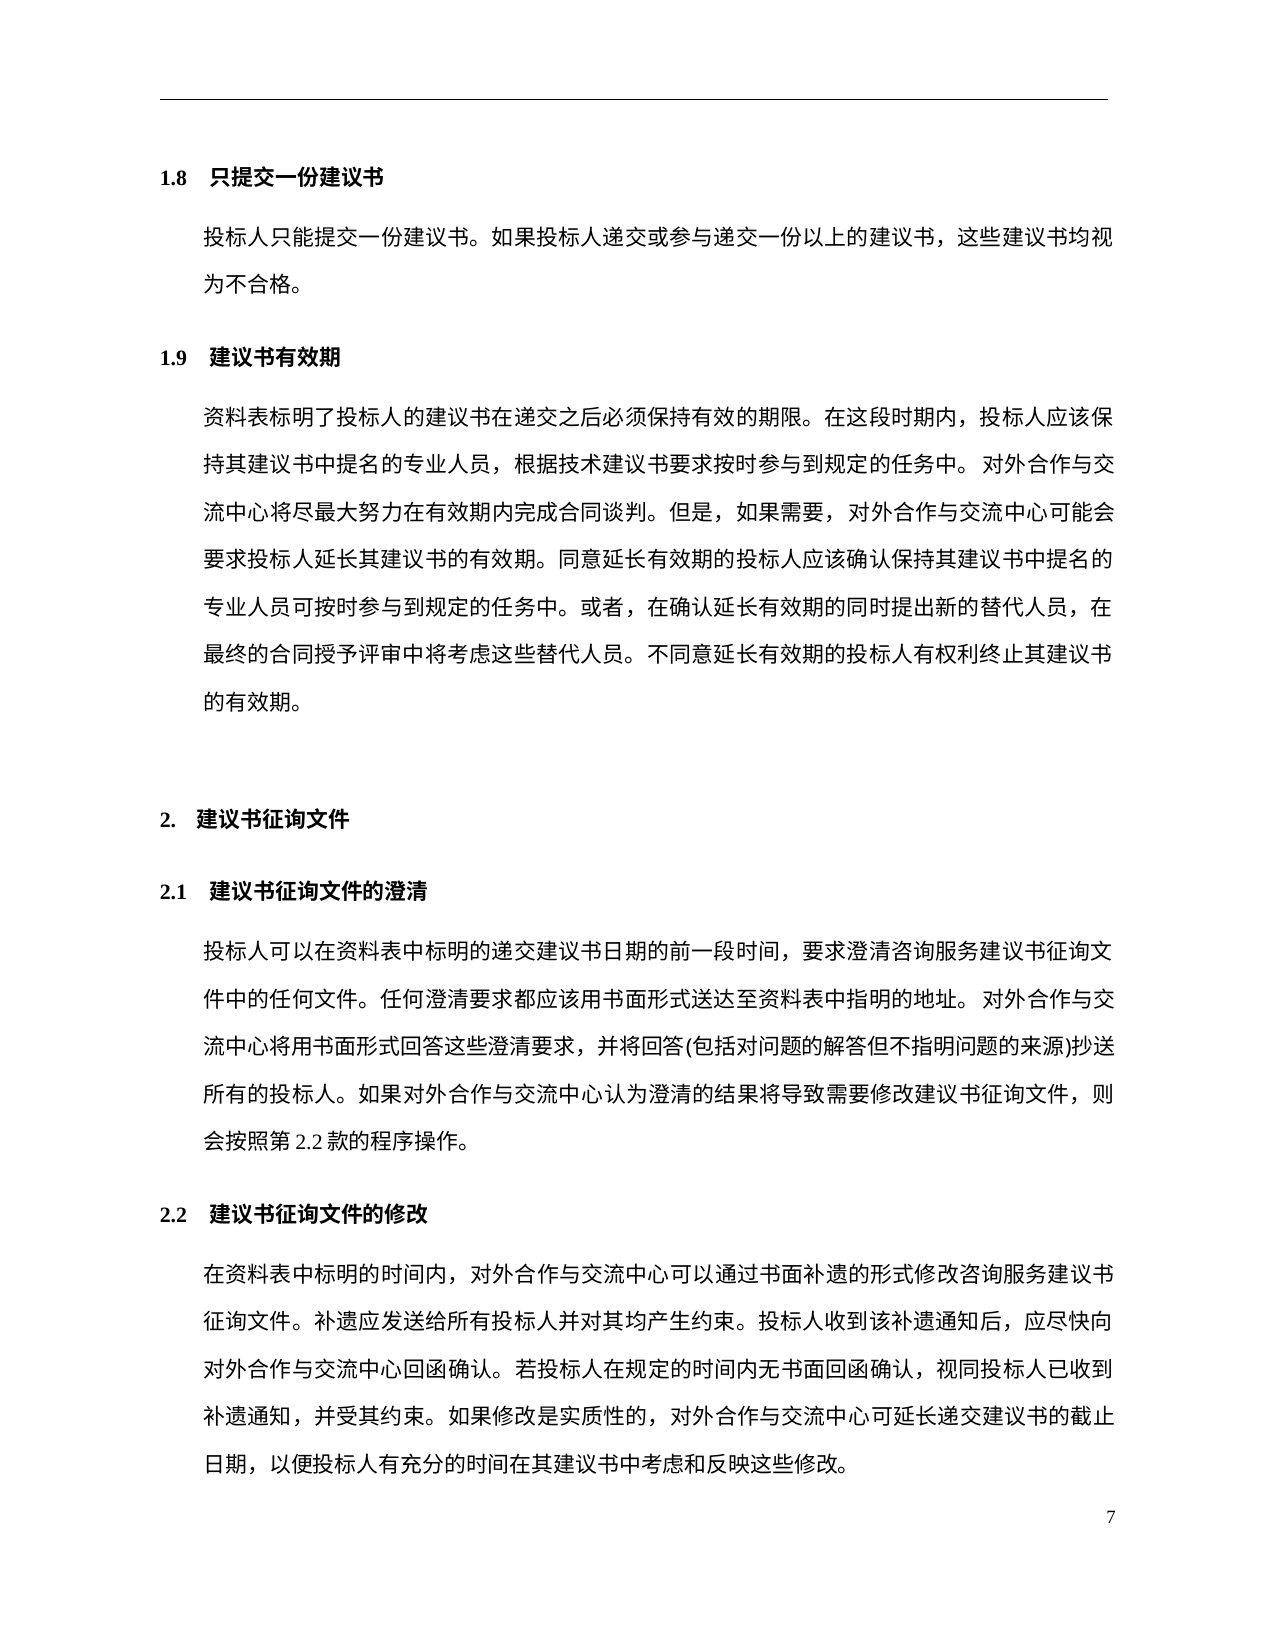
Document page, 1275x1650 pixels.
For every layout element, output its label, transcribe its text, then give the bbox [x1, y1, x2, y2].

list 只提交一份建议书 [159, 159, 1116, 191]
list 建议书征询文件的澄清 [159, 874, 1116, 906]
text 在资料表中标明的时间内，对外合作与交流中心可以通过书面补遗的形式修改咨询服务建议书征询文件。补遗应发送给所有投标人并对其均产生约束。投标人收到该补遗通知后，应尽快向对外合作与交流中心回函确认。若投标人在规定的时间内无书面回函确认，视同投标人已收到补遗通知，并受其约束。如果修改是实质性的，对外合作与交流中心可延长递交建议书的截止日期，以便投标人有充分的时间在其建议书中考虑和反映这些修改。 [203, 1257, 1116, 1478]
text 资料表标明了投标人的建议书在递交之后必须保持有效的期限。在这段时期内，投标人应该保持其建议书中提名的专业人员，根据技术建议书要求按时参与到规定的任务中。对外合作与交流中心将尽最大努力在有效期内完成合同谈判。但是，如果需要，对外合作与交流中心可能会要求投标人延长其建议书的有效期。同意延长有效期的投标人应该确认保持其建议书中提名的专业人员可按时参与到规定的任务中。或者，在确认延长有效期的同时提出新的替代人员，在最终的合同授予评审中将考虑这些替代人员。不同意延长有效期的投标人有权利终止其建议书的有效期。 [203, 399, 1116, 716]
list 建议书征询文件的修改 [159, 1197, 1116, 1228]
text 投标人可以在资料表中标明的递交建议书日期的前一段时间，要求澄清咨询服务建议书征询文件中的任何文件。任何澄清要求都应该用书面形式送达至资料表中指明的地址。对外合作与交流中心将用书面形式回答这些澄清要求，并将回答(包括对问题的解答但不指明问题的来源)抄送所有的投标人。如果对外合作与交流中心认为澄清的结果将导致需要修改建议书征询文件，则会按照第2.2款的程序操作。 [203, 934, 1116, 1156]
list 建议书征询文件 [159, 802, 1116, 833]
text 投标人只能提交一份建议书。如果投标人递交或参与递交一份以上的建议书，这些建议书均视为不合格。 [203, 219, 1116, 299]
list 建议书有效期 [159, 339, 1116, 371]
